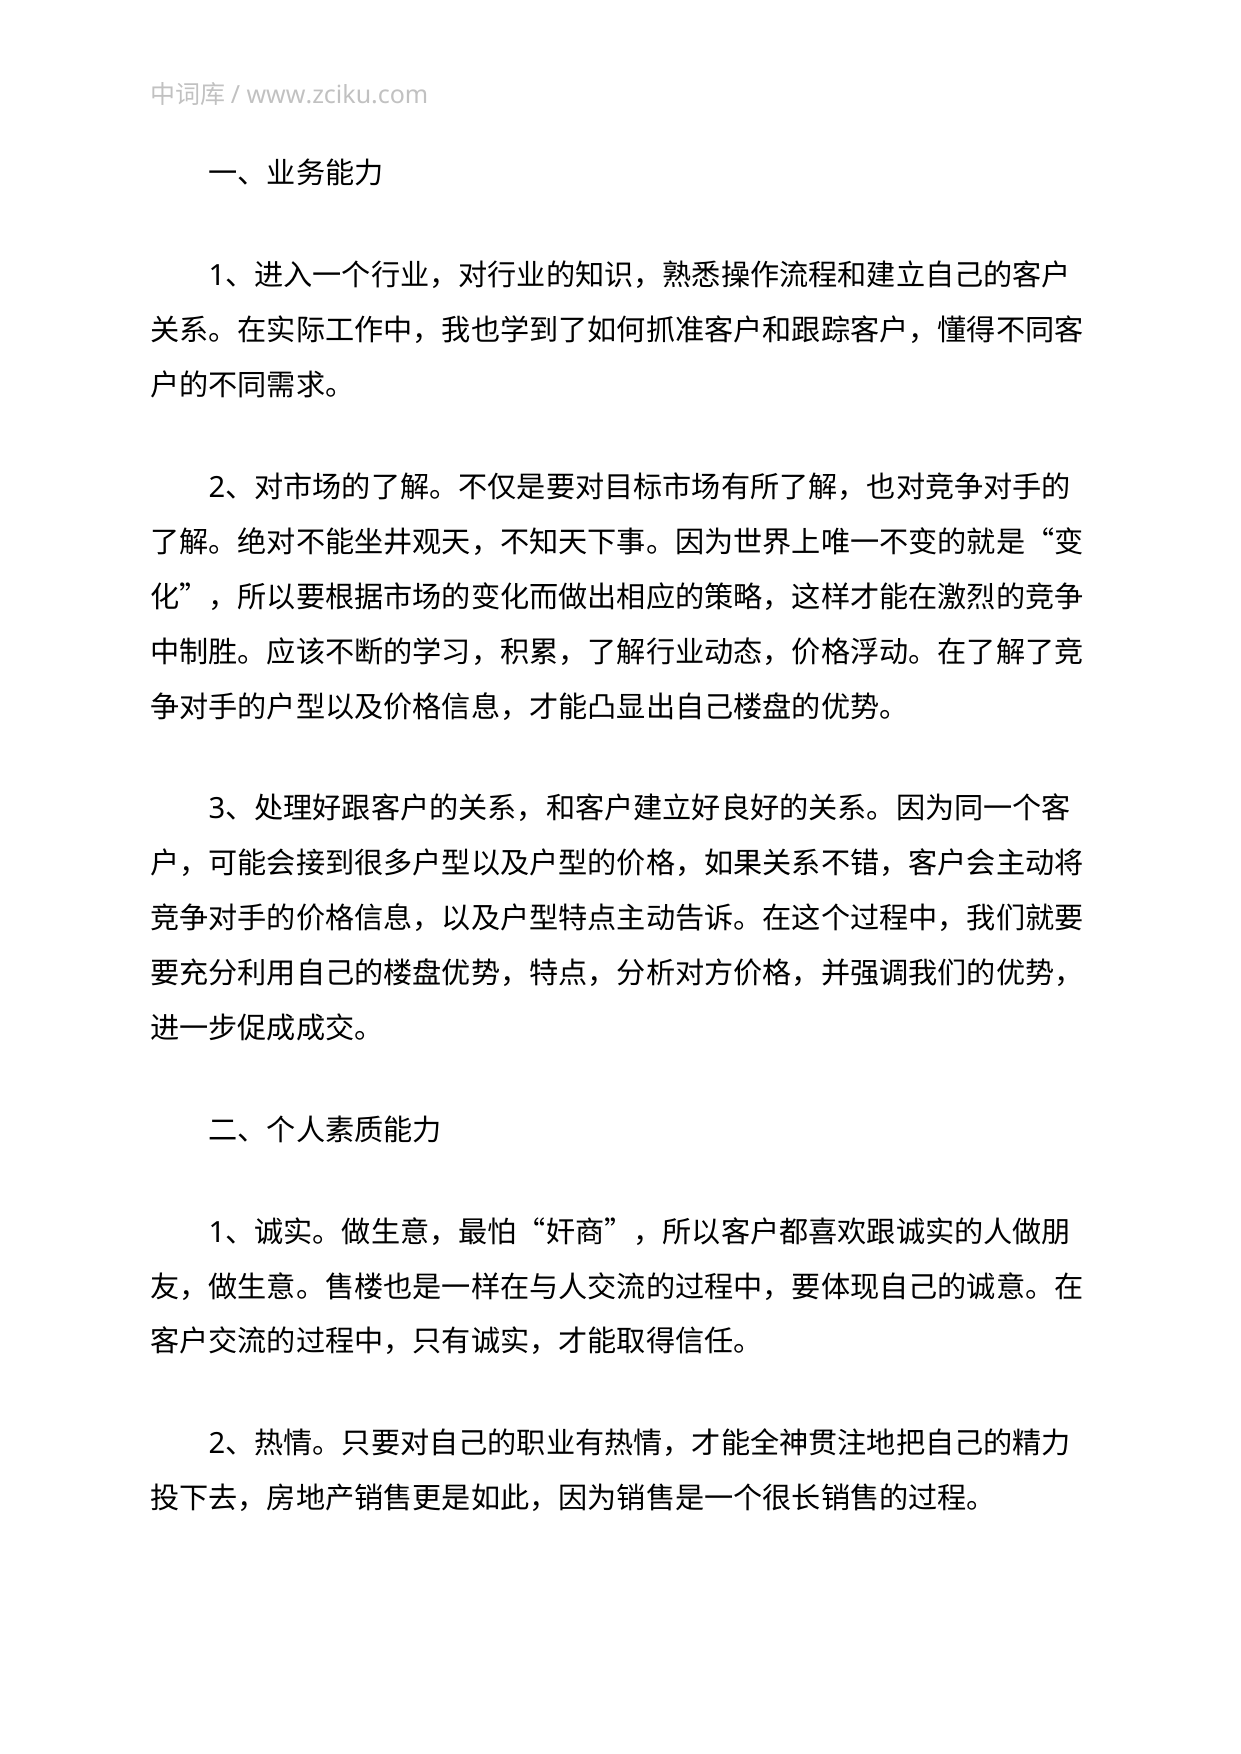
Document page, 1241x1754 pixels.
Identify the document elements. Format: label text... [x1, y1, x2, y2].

text 2、对市场的了解。不仅是要对目标市场有所了解，也对竞争对手的了解。绝对不能坐井观天，不知天下事。因为世界上唯一不变的就是“变化”，所以要根据市场的变化而做出相应的策略，这样才能在激烈的竞争中制胜。应该不断的学习，积累，了解行业动态，价格浮动。在了解了竞争对手的户型以及价格信息，才能凸显出自己楼盘的优势。 [150, 463, 1090, 725]
text 3、处理好跟客户的关系，和客户建立好良好的关系。因为同一个客户，可能会接到很多户型以及户型的价格，如果关系不错，客户会主动将竞争对手的价格信息，以及户型特点主动告诉。在这个过程中，我们就要要充分利用自己的楼盘优势，特点，分析对方价格，并强调我们的优势，进一步促成成交。 [150, 785, 1090, 1047]
text 一、业务能力 [150, 150, 1090, 192]
text 1、进入一个行业，对行业的知识，熟悉操作流程和建立自己的客户关系。在实际工作中，我也学到了如何抓准客户和跟踪客户，懂得不同客户的不同需求。 [150, 252, 1090, 404]
text 2、热情。只要对自己的职业有热情，才能全神贯注地把自己的精力投下去，房地产销售更是如此，因为销售是一个很长销售的过程。 [150, 1420, 1090, 1517]
text 二、个人素质能力 [150, 1106, 1090, 1149]
text 1、诚实。做生意，最怕“奸商”，所以客户都喜欢跟诚实的人做朋友，做生意。售楼也是一样在与人交流的过程中，要体现自己的诚意。在客户交流的过程中，只有诚实，才能取得信任。 [150, 1208, 1090, 1360]
